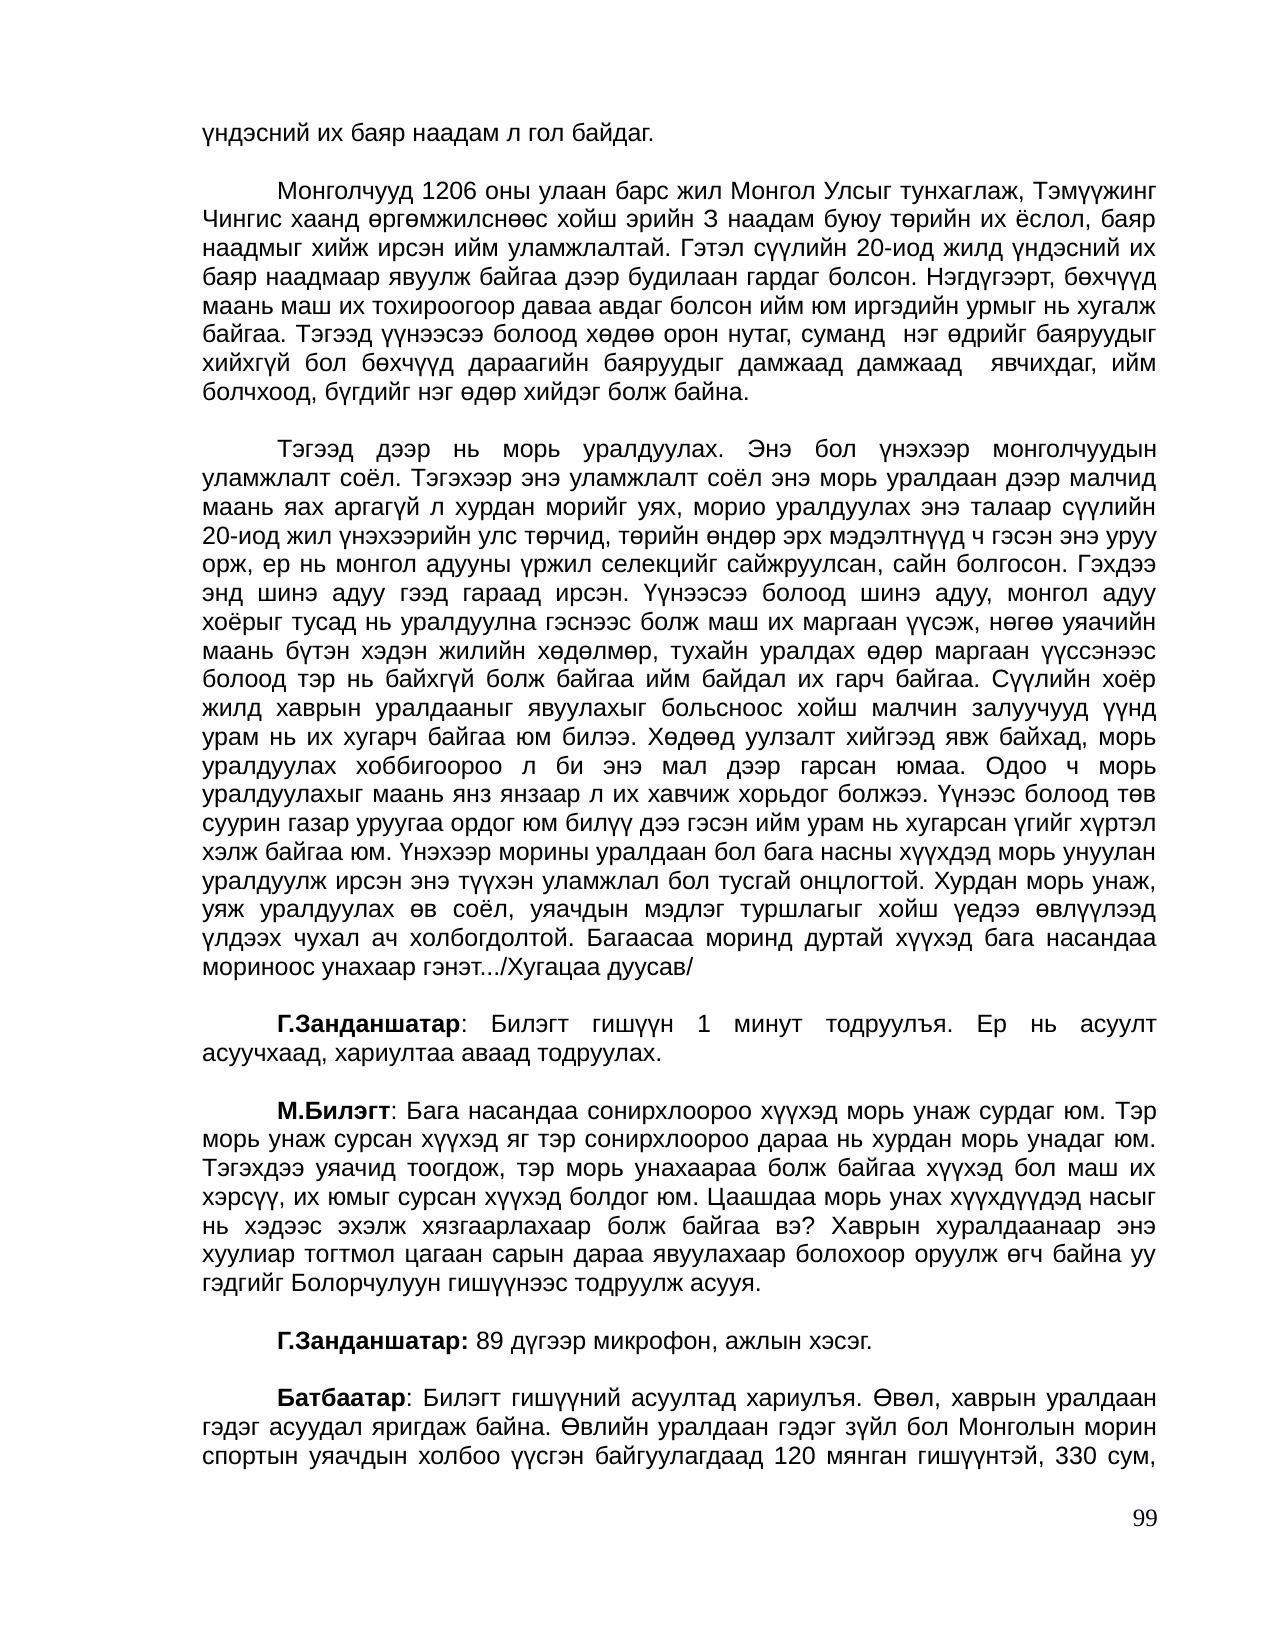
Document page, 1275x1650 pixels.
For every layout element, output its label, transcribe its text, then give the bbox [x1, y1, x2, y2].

text Монголчууд 1206 оны улаан барс жил Монгол Улсыг тунхаглаж, Тэмүүжинг Чингис хаанд өргөмжилснөөс хойш эрийн З наадам буюу төрийн их ёслол, баяр наадмыг хийж ирсэн ийм уламжлалтай. Гэтэл сүүлийн 20-иод жилд үндэсний их баяр наадмаар явуулж байгаа дээр будилаан гардаг болсон. Нэгдүгээрт, бөхчүүд маань маш их тохироогоор даваа авдаг болсон ийм юм иргэдийн урмыг нь хугалж байгаа. Тэгээд үүнээсээ болоод хөдөө орон нутаг, суманд нэг өдрийг баяруудыг хийхгүй бол бөхчүүд дараагийн баяруудыг дамжаад дамжаад явчихдаг, ийм болчхоод, бүгдийг нэг өдөр хийдэг болж байна. [202, 176, 1158, 406]
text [202, 118, 1158, 147]
text Г.Занданшатар: Билэгт гишүүн 1 минут тодруулъя. Ер нь асуулт асуучхаад, хариултаа аваад тодруулах. [202, 1009, 1158, 1067]
text Г.Занданшатар: 89 дүгээр микрофон, ажлын хэсэг. [202, 1326, 1158, 1354]
text М.Билэгт: Бага насандаа сонирхлоороо хүүхэд морь унаж сурдаг юм. Тэр морь унаж сурсан хүүхэд яг тэр сонирхлоороо дараа нь хурдан морь унадаг юм. Тэгэхдээ уяачид тоогдож, тэр морь унахаараа болж байгаа хүүхэд бол маш их хэрсүү, их юмыг сурсан хүүхэд болдог юм. Цаашдаа морь унах хүүхдүүдэд насыг нь хэдээс эхэлж хязгаарлахаар болж байгаа вэ? Хаврын хуралдаанаар энэ хуулиар тогтмол цагаан сарын дараа явуулахаар болохоор оруулж өгч байна уу гэдгийг Болорчулуун гишүүнээс тодруулж асууя. [202, 1096, 1158, 1297]
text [202, 1383, 1158, 1469]
text Тэгээд дээр нь морь уралдуулах. Энэ бол үнэхээр монголчуудын уламжлалт соёл. Тэгэхээр энэ уламжлалт соёл энэ морь уралдаан дээр малчид маань яах аргагүй л хурдан морийг уях, морио уралдуулах энэ талаар сүүлийн 20-иод жил үнэхээрийн улс төрчид, төрийн өндөр эрх мэдэлтнүүд ч гэсэн энэ уруу орж, ер нь монгол адууны үржил селекцийг сайжруулсан, сайн болгосон. Гэхдээ энд шинэ адуу гээд гараад ирсэн. Үүнээсээ болоод шинэ адуу, монгол адуу хоёрыг тусад нь уралдуулна гэснээс болж маш их маргаан үүсэж, нөгөө уяачийн маань бүтэн хэдэн жилийн хөдөлмөр, тухайн уралдах өдөр маргаан үүссэнээс болоод тэр нь байхгүй болж байгаа ийм байдал их гарч байгаа. Сүүлийн хоёр жилд хаврын уралдааныг явуулахыг больсноос хойш малчин залуучууд үүнд урам нь их хугарч байгаа юм билээ. Хөдөөд уулзалт хийгээд явж байхад, морь уралдуулах хоббигоороо л би энэ мал дээр гарсан юмаа. Одоо ч морь уралдуулахыг маань янз янзаар л их хавчиж хорьдог болжээ. Үүнээс болоод төв суурин газар уруугаа ордог юм билүү дээ гэсэн ийм урам нь хугарсан үгийг хүртэл хэлж байгаа юм. Үнэхээр морины уралдаан бол бага насны хүүхдэд морь унуулан уралдуулж ирсэн энэ түүхэн уламжлал бол тусгай онцлогтой. Хурдан морь унаж, уяж уралдуулах өв соёл, уяачдын мэдлэг туршлагыг хойш үедээ өвлүүлээд үлдээх чухал ач холбогдолтой. Багаасаа моринд дуртай хүүхэд бага насандаа мориноос унахаар гэнэт.../Хугацаа дуусав/ [202, 434, 1158, 981]
